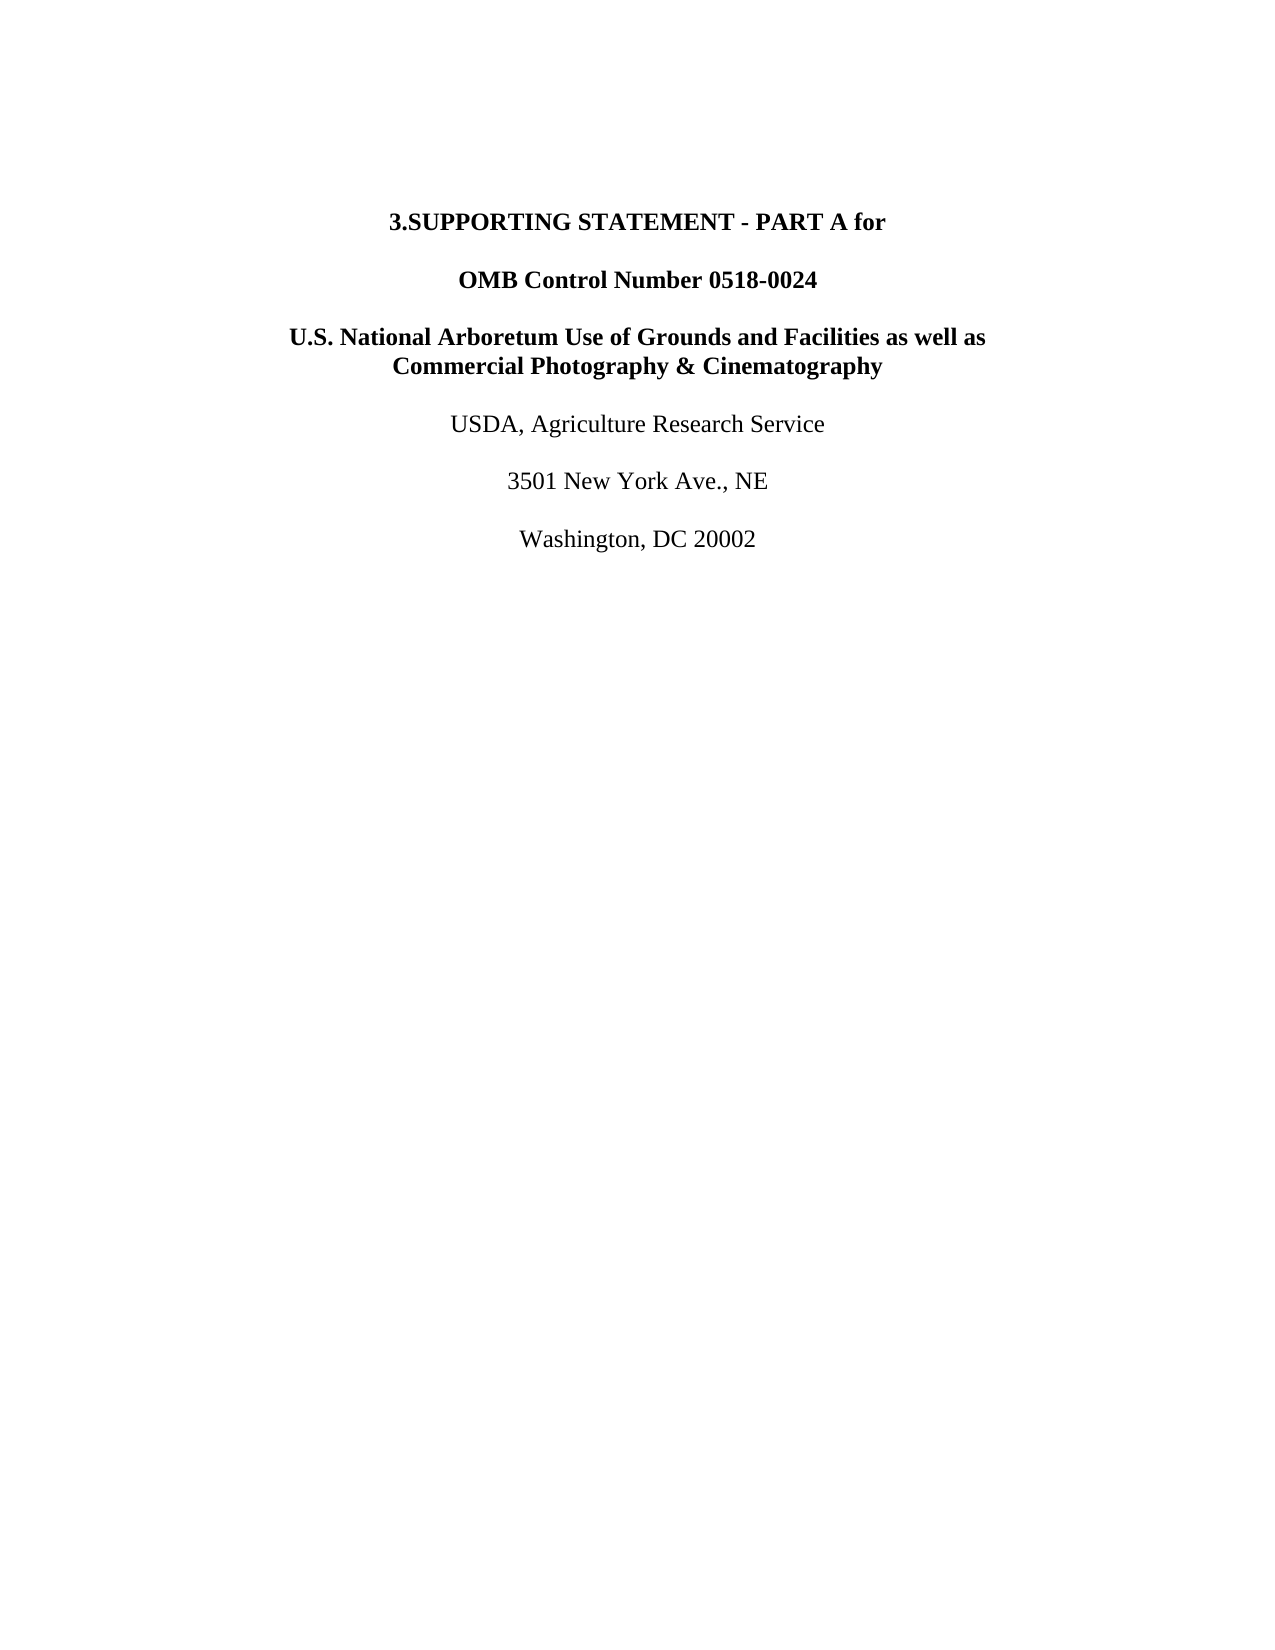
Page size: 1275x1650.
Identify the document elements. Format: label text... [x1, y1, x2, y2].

text U.S. National Arboretum Use of Grounds and Facilities as well as [150, 322, 1125, 351]
text Washington, DC 20002 [150, 524, 1125, 552]
text 3.SUPPORTING STATEMENT - PART A for [150, 207, 1125, 236]
text OMB Control Number 0518-0024 [150, 265, 1125, 294]
text Commercial Photography & Cinematography [150, 351, 1125, 380]
text 3501 New York Ave., NE [150, 466, 1125, 495]
text USDA, Agriculture Research Service [150, 409, 1125, 437]
